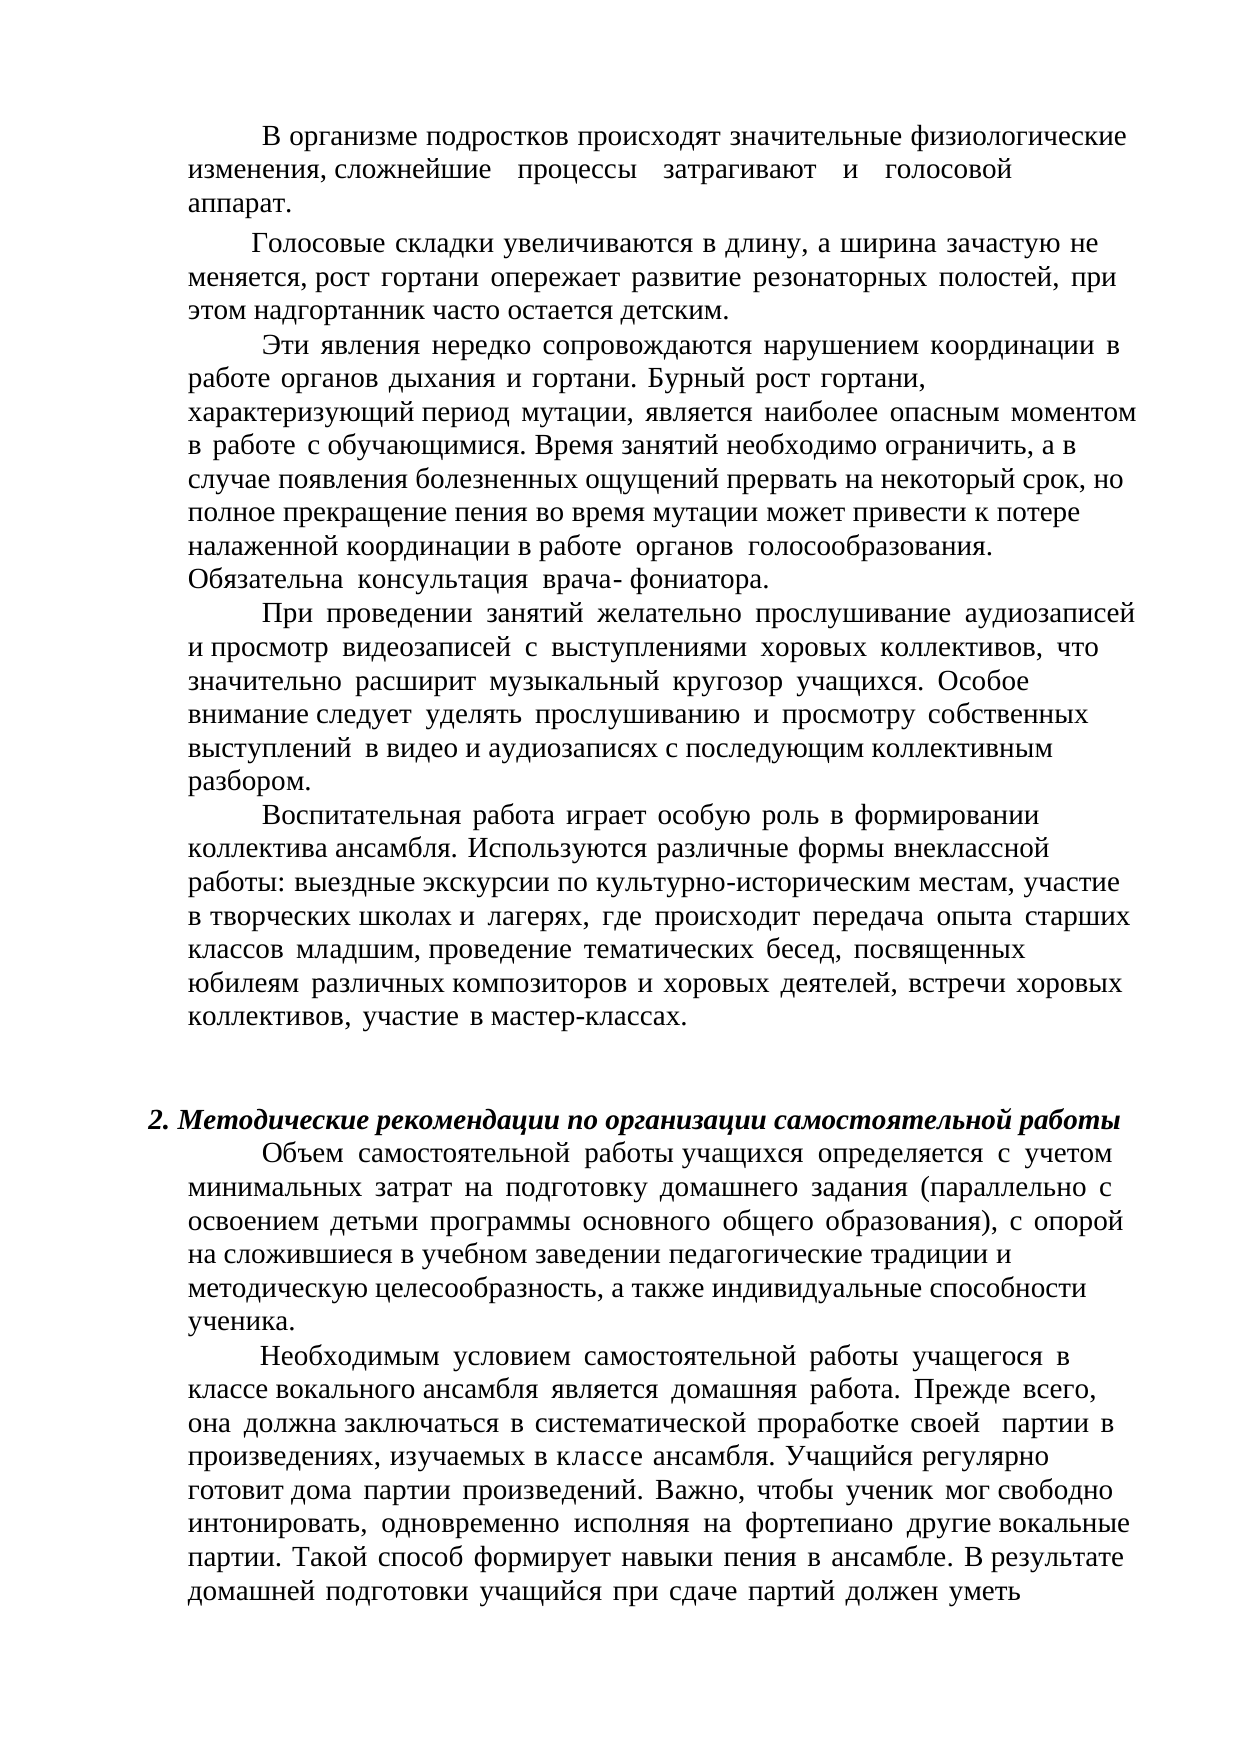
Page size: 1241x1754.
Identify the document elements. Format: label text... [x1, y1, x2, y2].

text Объем самостоятельной работы учащихся определяется с учетом минимальных затрат на подготовку домашнего задания (параллельно с освоением детьми программы основного общего образования), с опорой на сложившиеся в учебном заведении педагогические традиции и методическую целесообразность, а также индивидуальные способности ученика. [188, 1136, 1140, 1337]
text Воспитательная работа играет особую роль в формировании коллектива ансамбля. Используются различные формы внеклассной работы: выездные экскурсии по культурно-историческим местам, участие в творческих школах и лагерях, где происходит передача опыта старших классов младшим, проведение тематических бесед, посвященных юбилеям различных композиторов и хоровых деятелей, встречи хоровых коллективов, участие в мастер-классах. [188, 797, 1140, 1032]
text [188, 1338, 1141, 1606]
list Методические рекомендации по организации самостоятельной работы [148, 1102, 1152, 1136]
text Эти явления нередко сопровождаются нарушением координации в работе органов дыхания и гортани. Бурный рост гортани, характеризующий период мутации, является наиболее опасным моментом в работе с обучающимися. Время занятий необходимо ограничить, а в случае появления болезненных ощущений прервать на некоторый срок, но полное прекращение пения во время мутации может привести к потере налаженной координации в работе органов голосообразования. Обязательна консультация врача- фониатора. [188, 327, 1141, 595]
text При проведении занятий желательно прослушивание аудиозаписей и просмотр видеозаписей с выступлениями хоровых коллективов, что значительно расширит музыкальный кругозор учащихся. Особое внимание следует уделять прослушиванию и просмотру собственных выступлений в видео и аудиозаписях с последующим коллективным разбором. [188, 596, 1140, 797]
text Голосовые складки увеличиваются в длину, а ширина зачастую не меняется, рост гортани опережает развитие резонаторных полостей, при этом надгортанник часто остается детским. [188, 225, 1139, 326]
text В организме подростков происходят значительные физиологические изменения, сложнейшие процессы затрагивают и голосовой аппарат. [188, 118, 1141, 219]
